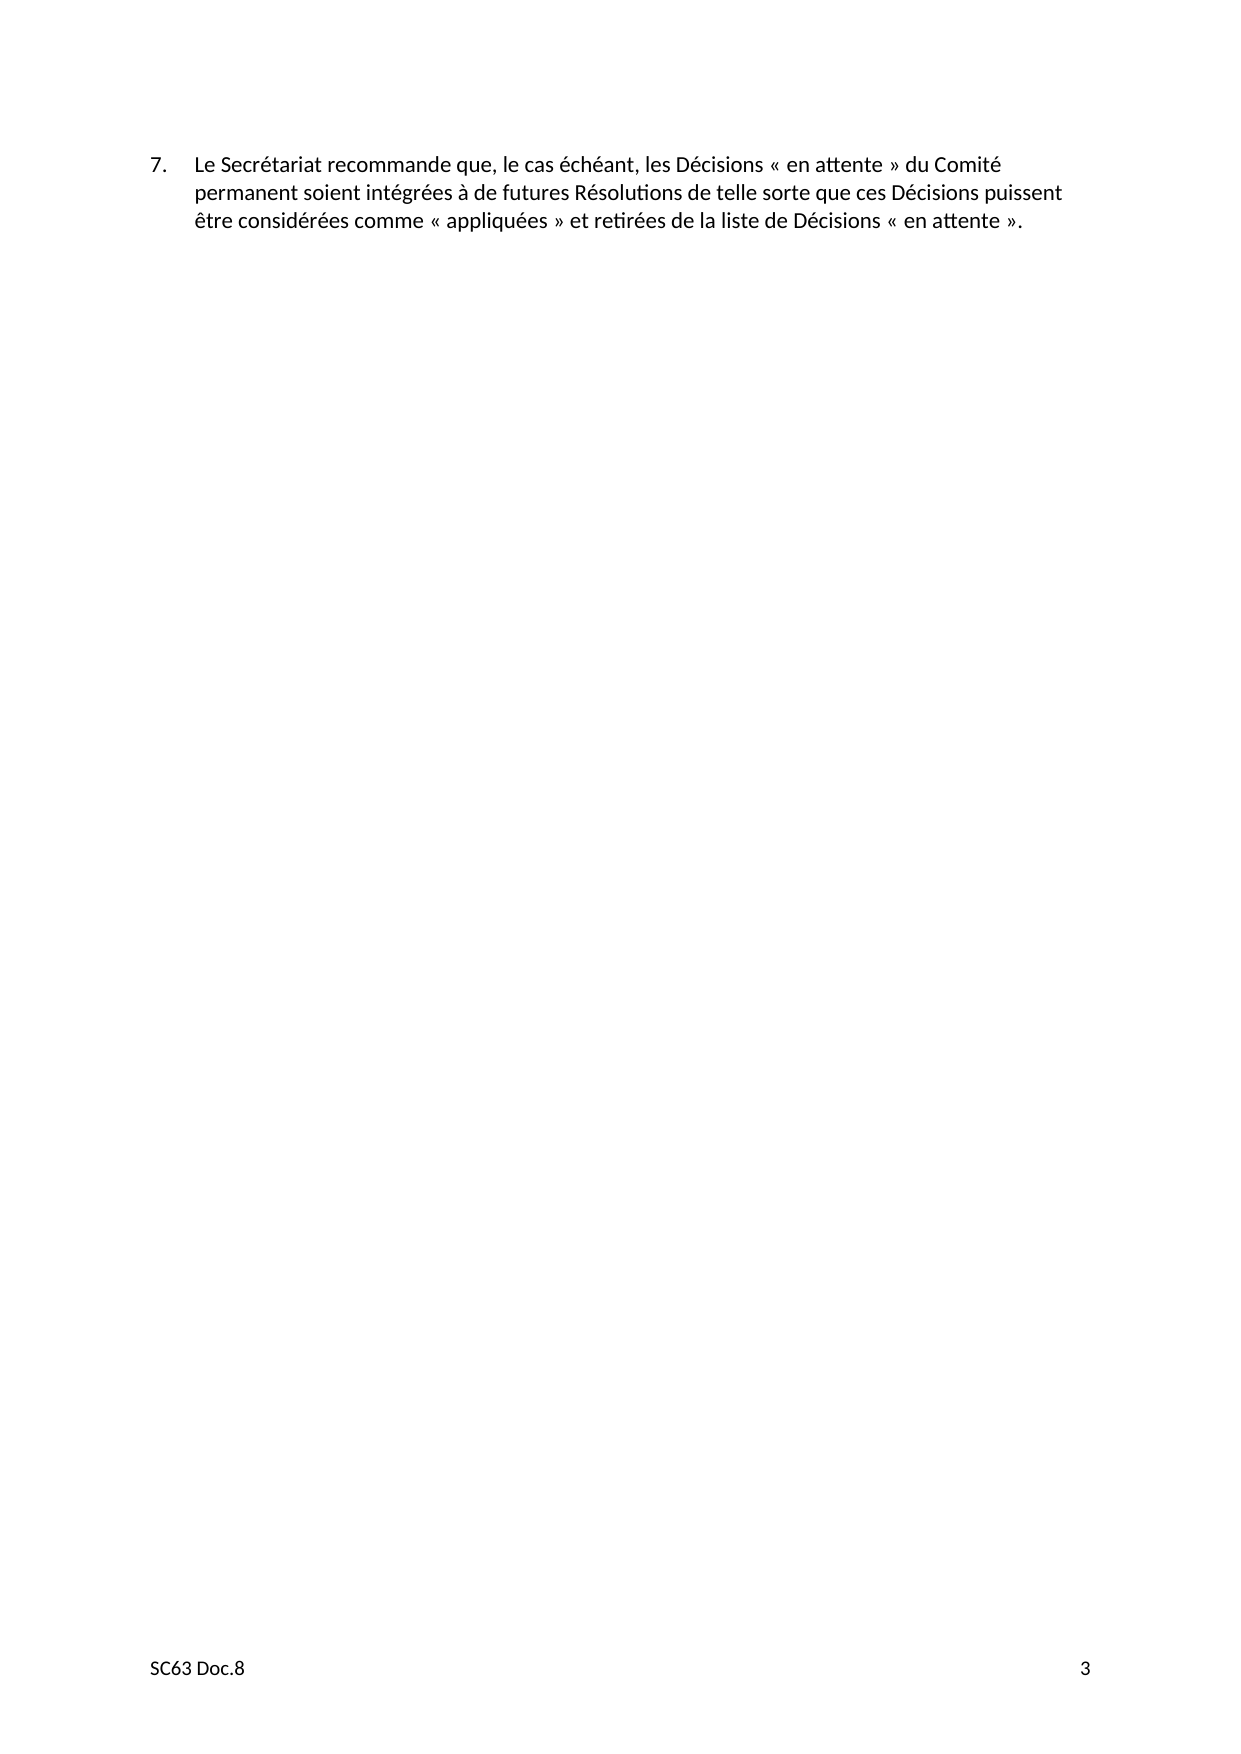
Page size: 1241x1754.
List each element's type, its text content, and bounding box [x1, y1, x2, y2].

text 7. Le Secrétariat recommande que, le cas échéant, les Décisions « en attente » du Comité permanent soient intégrées à de futures Résolutions de telle sorte que ces Décisions puissent être considérées comme « appliquées » et retirées de la liste de Décisions « en attente ». [150, 150, 1090, 234]
